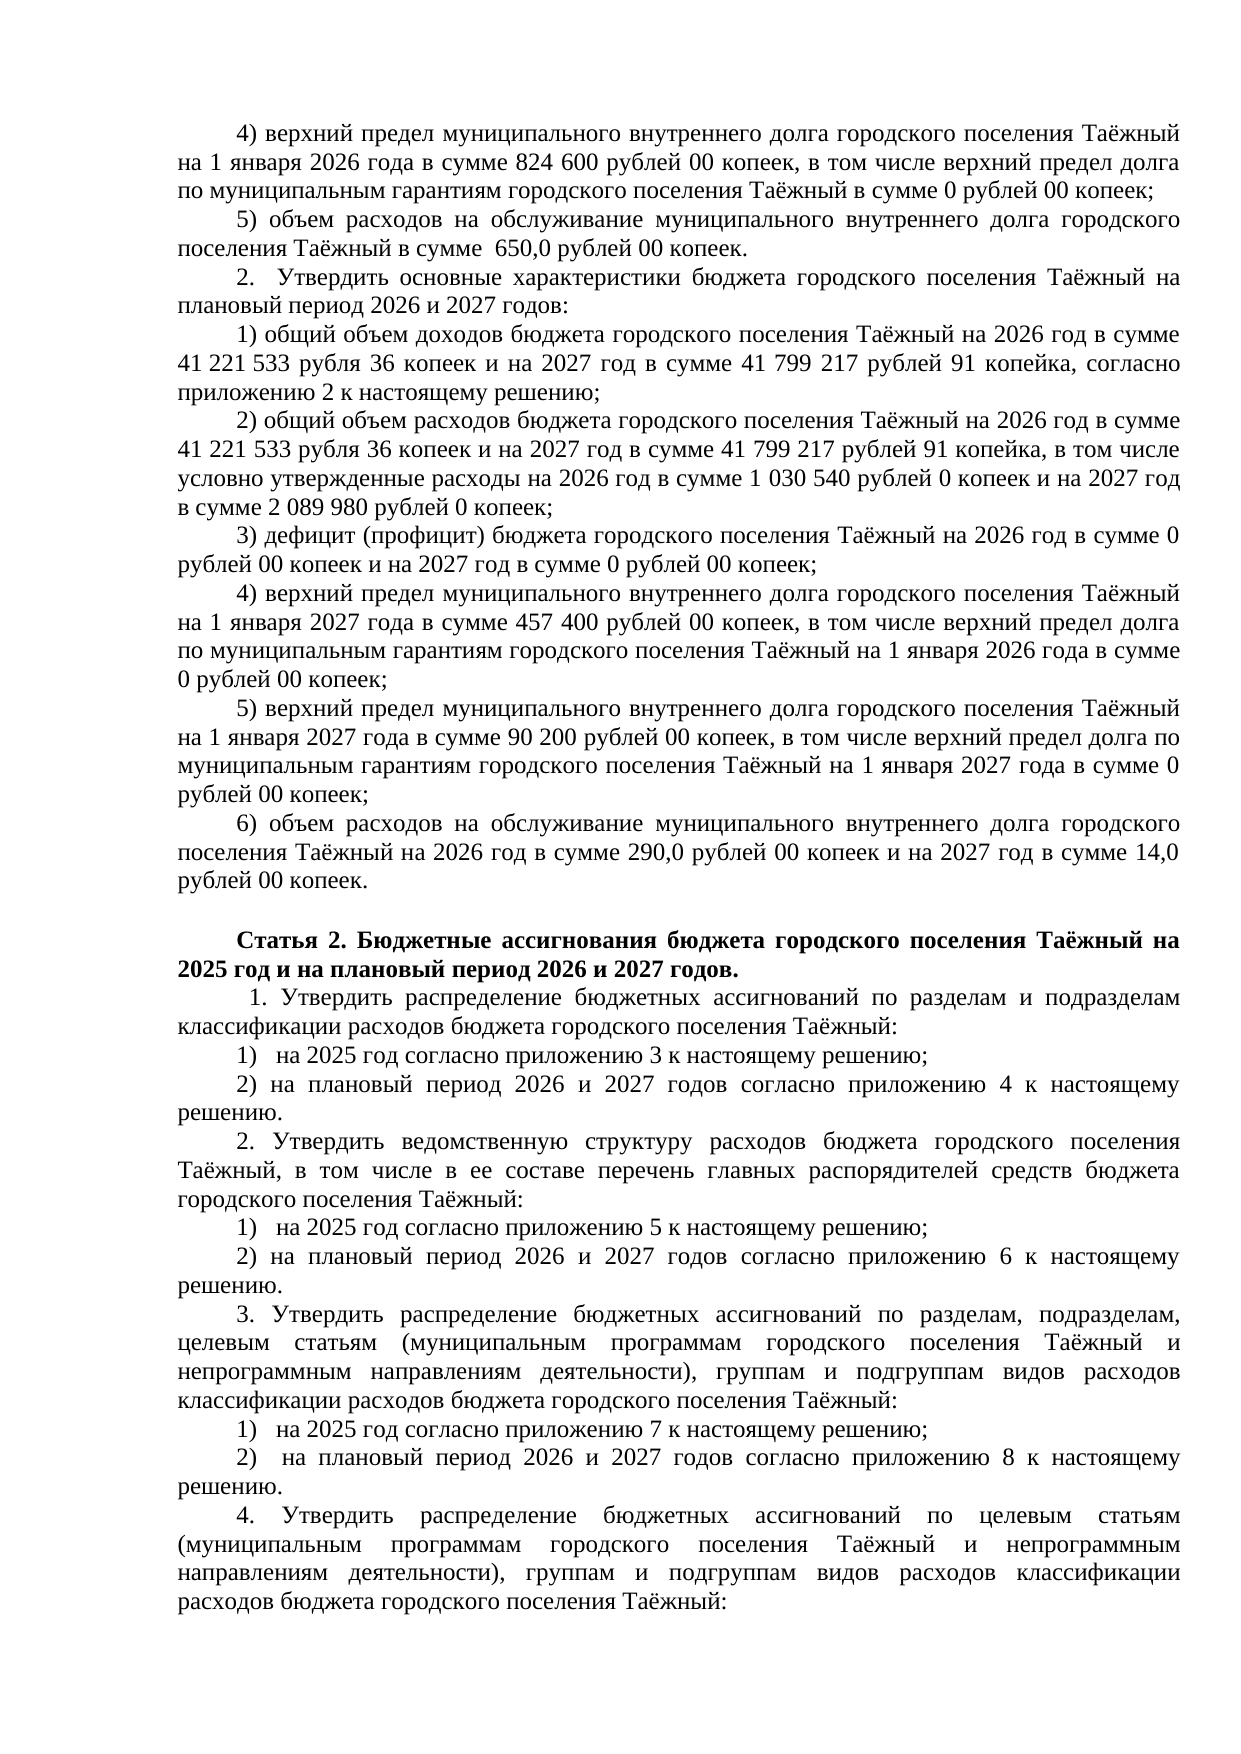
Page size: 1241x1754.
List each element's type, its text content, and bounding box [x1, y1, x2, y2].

text 5) верхний предел муниципального внутреннего долга городского поселения Таёжный на 1 января 2027 года в сумме 90 200 рублей 00 копеек, в том числе верхний предел долга по муниципальным гарантиям городского поселения Таёжный на 1 января 2027 года в сумме 0 рублей 00 копеек; [177, 693, 1181, 808]
text 2) общий объем расходов бюджета городского поселения Таёжный на 2026 год в сумме 41 221 533 рубля 36 копеек и на 2027 год в сумме 41 799 217 рублей 91 копейка, в том числе условно утвержденные расходы на 2026 год в сумме 1 030 540 рублей 0 копеек и на 2027 год в сумме 2 089 980 рублей 0 копеек; [177, 406, 1181, 521]
text 4) верхний предел муниципального внутреннего долга городского поселения Таёжный на 1 января 2027 года в сумме 457 400 рублей 00 копеек, в том числе верхний предел долга по муниципальным гарантиям городского поселения Таёжный на 1 января 2026 года в сумме 0 рублей 00 копеек; [177, 578, 1181, 693]
text 1) общий объем доходов бюджета городского поселения Таёжный на 2026 год в сумме 41 221 533 рубля 36 копеек и на 2027 год в сумме 41 799 217 рублей 91 копейка, согласно приложению 2 к настоящему решению; [177, 319, 1181, 406]
text 1) на 2025 год согласно приложению 5 к настоящему решению; [177, 1212, 1181, 1241]
text 3. Утвердить распределение бюджетных ассигнований по разделам, подразделам, целевым статьям (муниципальным программам городского поселения Таёжный и непрограммным направлениям деятельности), группам и подгруппам видов расходов классификации расходов бюджета городского поселения Таёжный: [177, 1299, 1181, 1414]
text 5) объем расходов на обслуживание муниципального внутреннего долга городского поселения Таёжный в сумме 650,0 рублей 00 копеек. [177, 204, 1181, 262]
text 4. Утвердить распределение бюджетных ассигнований по целевым статьям (муниципальным программам городского поселения Таёжный и непрограммным направлениям деятельности), группам и подгруппам видов расходов классификации расходов бюджета городского поселения Таёжный: [177, 1500, 1181, 1615]
text 4) верхний предел муниципального внутреннего долга городского поселения Таёжный на 1 января 2026 года в сумме 824 600 рублей 00 копеек, в том числе верхний предел долга по муниципальным гарантиям городского поселения Таёжный в сумме 0 рублей 00 копеек; [177, 118, 1181, 204]
text 2. Утвердить ведомственную структуру расходов бюджета городского поселения Таёжный, в том числе в ее составе перечень главных распорядителей средств бюджета городского поселения Таёжный: [177, 1126, 1181, 1212]
text 6) объем расходов на обслуживание муниципального внутреннего долга городского поселения Таёжный на 2026 год в сумме 290,0 рублей 00 копеек и на 2027 год в сумме 14,0 рублей 00 копеек. [177, 808, 1181, 894]
text 2. Утвердить основные характеристики бюджета городского поселения Таёжный на плановый период 2026 и 2027 годов: [177, 262, 1181, 319]
text 2) на плановый период 2026 и 2027 годов согласно приложению 8 к настоящему решению. [177, 1442, 1181, 1500]
text 3) дефицит (профицит) бюджета городского поселения Таёжный на 2026 год в сумме 0 рублей 00 копеек и на 2027 год в сумме 0 рублей 00 копеек; [177, 521, 1181, 578]
text 1. Утвердить распределение бюджетных ассигнований по разделам и подразделам классификации расходов бюджета городского поселения Таёжный: [177, 982, 1181, 1040]
text 2) на плановый период 2026 и 2027 годов согласно приложению 6 к настоящему решению. [177, 1241, 1181, 1299]
text 1) на 2025 год согласно приложению 3 к настоящему решению; [177, 1040, 1181, 1069]
text Статья 2. Бюджетные ассигнования бюджета городского поселения Таёжный на 2025 год и на плановый период 2026 и 2027 годов. [177, 925, 1181, 982]
text 1) на 2025 год согласно приложению 7 к настоящему решению; [177, 1414, 1181, 1442]
text 2) на плановый период 2026 и 2027 годов согласно приложению 4 к настоящему решению. [177, 1069, 1181, 1126]
